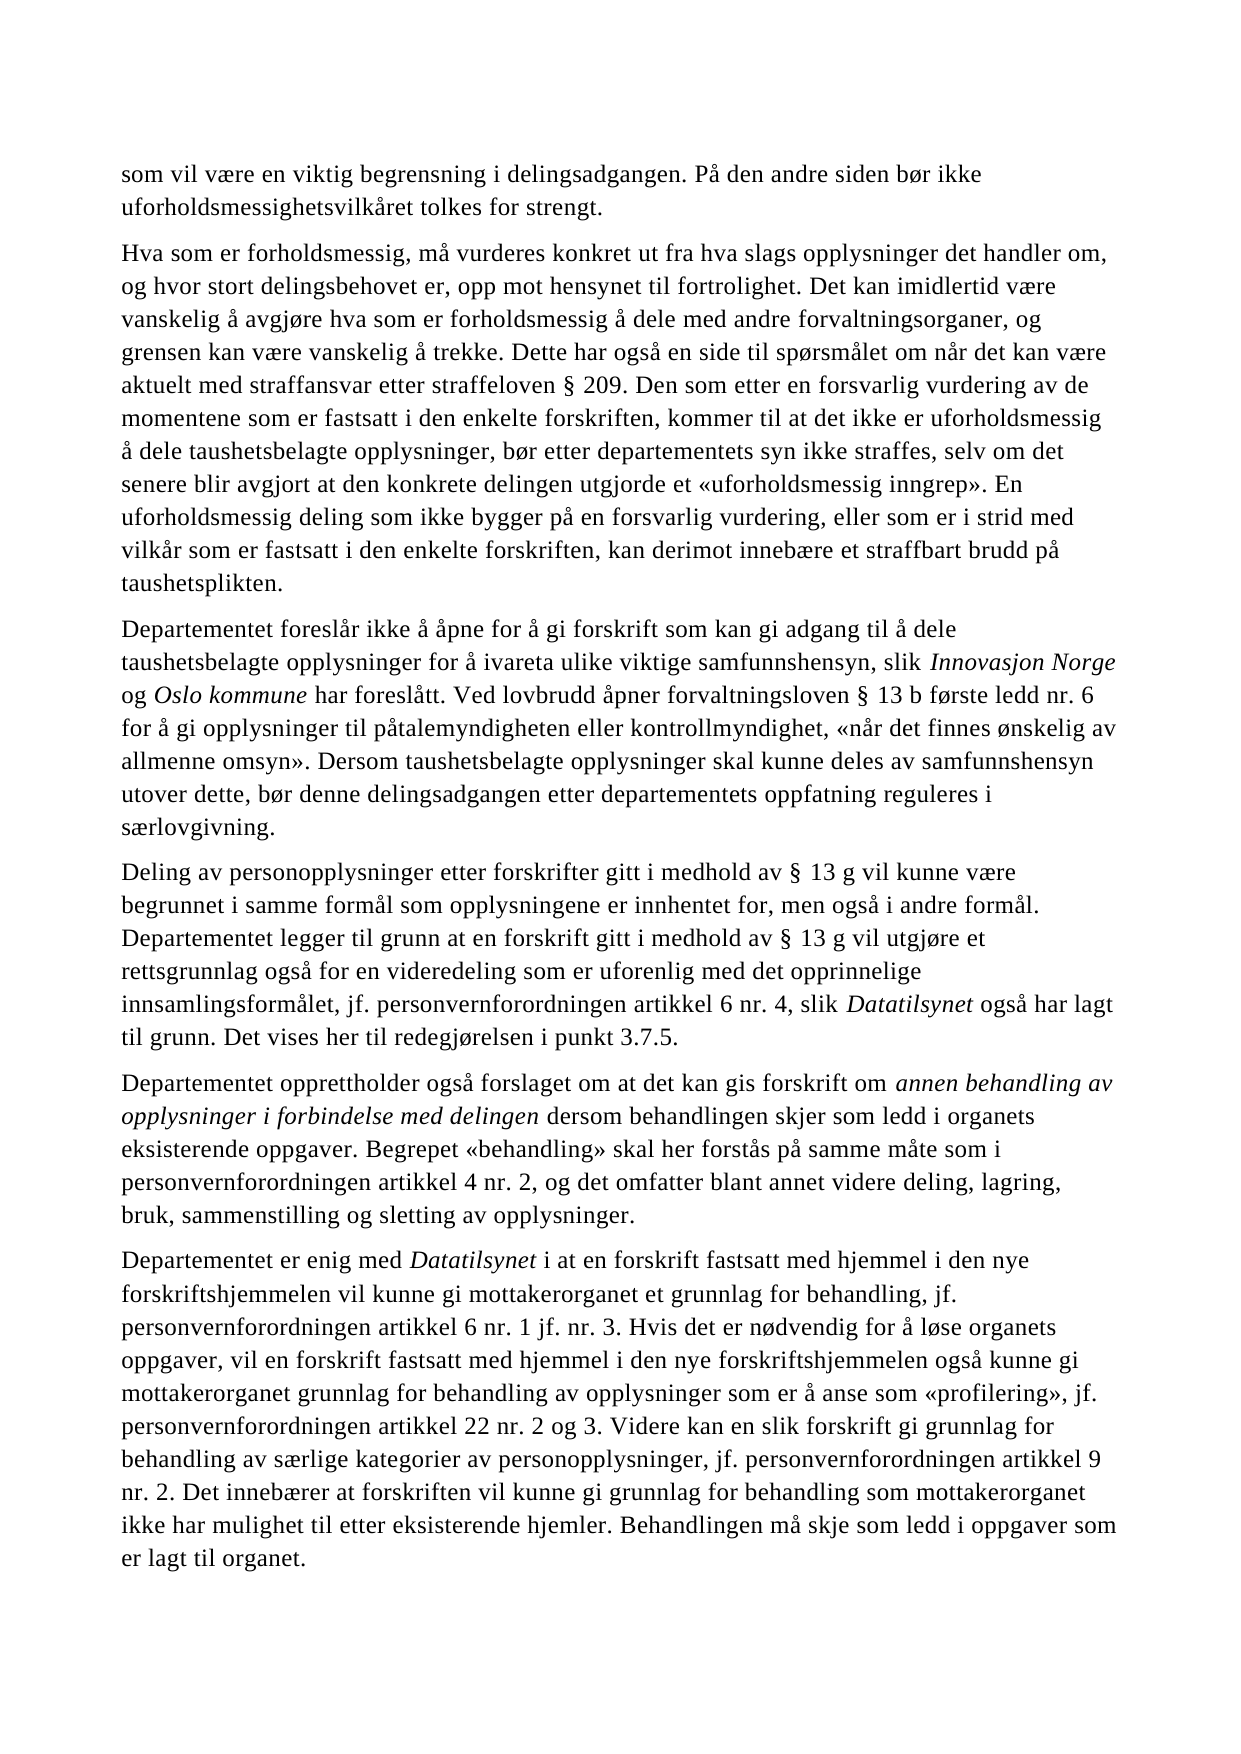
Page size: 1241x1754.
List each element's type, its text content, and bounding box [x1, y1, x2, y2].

text Departementet foreslår ikke å åpne for å gi forskrift som kan gi adgang til å dele taushetsbelagte opplysninger for å ivareta ulike viktige samfunnshensyn, slik Innovasjon Norge og Oslo kommune har foreslått. Ved lovbrudd åpner forvaltningsloven § 13 b første ledd nr. 6 for å gi opplysninger til påtalemyndigheten eller kontrollmyndighet, «når det finnes ønskelig av allmenne omsyn». Dersom taushetsbelagte opplysninger skal kunne deles av samfunnshensyn utover dette, bør denne delingsadgangen etter departementets oppfatning reguleres i særlovgivning. [121, 614, 1119, 841]
text Deling av personopplysninger etter forskrifter gitt i medhold av § 13 g vil kunne være begrunnet i samme formål som opplysningene er innhentet for, men også i andre formål. Departementet legger til grunn at en forskrift gitt i medhold av § 13 g vil utgjøre et rettsgrunnlag også for en videredeling som er uforenlig med det opprinnelige innsamlingsformålet, jf. personvernforordningen artikkel 6 nr. 4, slik Datatilsynet også har lagt til grunn. Det vises her til redegjørelsen i punkt 3.7.5. [121, 857, 1119, 1051]
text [121, 159, 1119, 221]
text Departementet opprettholder også forslaget om at det kan gis forskrift om annen behandling av opplysninger i forbindelse med delingen dersom behandlingen skjer som ledd i organets eksisterende oppgaver. Begrepet «behandling» skal her forstås på samme måte som i personvernforordningen artikkel 4 nr. 2, og det omfatter blant annet videre deling, lagring, bruk, sammenstilling og sletting av opplysninger. [121, 1068, 1119, 1229]
text Departementet er enig med Datatilsynet i at en forskrift fastsatt med hjemmel i den nye forskriftshjemmelen vil kunne gi mottakerorganet et grunnlag for behandling, jf. personvernforordningen artikkel 6 nr. 1 jf. nr. 3. Hvis det er nødvendig for å løse organets oppgaver, vil en forskrift fastsatt med hjemmel i den nye forskriftshjemmelen også kunne gi mottakerorganet grunnlag for behandling av opplysninger som er å anse som «profilering», jf. personvernforordningen artikkel 22 nr. 2 og 3. Videre kan en slik forskrift gi grunnlag for behandling av særlige kategorier av personopplysninger, jf. personvernforordningen artikkel 9 nr. 2. Det innebærer at forskriften vil kunne gi grunnlag for behandling som mottakerorganet ikke har mulighet til etter eksisterende hjemler. Behandlingen må skje som ledd i oppgaver som er lagt til organet. [121, 1246, 1119, 1572]
text Hva som er forholdsmessig, må vurderes konkret ut fra hva slags opplysninger det handler om, og hvor stort delingsbehovet er, opp mot hensynet til fortrolighet. Det kan imidlertid være vanskelig å avgjøre hva som er forholdsmessig å dele med andre forvaltningsorganer, og grensen kan være vanskelig å trekke. Dette har også en side til spørsmålet om når det kan være aktuelt med straffansvar etter straffeloven § 209. Den som etter en forsvarlig vurdering av de momentene som er fastsatt i den enkelte forskriften, kommer til at det ikke er uforholdsmessig å dele taushetsbelagte opplysninger, bør etter departementets syn ikke straffes, selv om det senere blir avgjort at den konkrete delingen utgjorde et «uforholdsmessig inngrep». En uforholdsmessig deling som ikke bygger på en forsvarlig vurdering, eller som er i strid med vilkår som er fastsatt i den enkelte forskriften, kan derimot innebære et straffbart brudd på taushetsplikten. [121, 238, 1119, 597]
